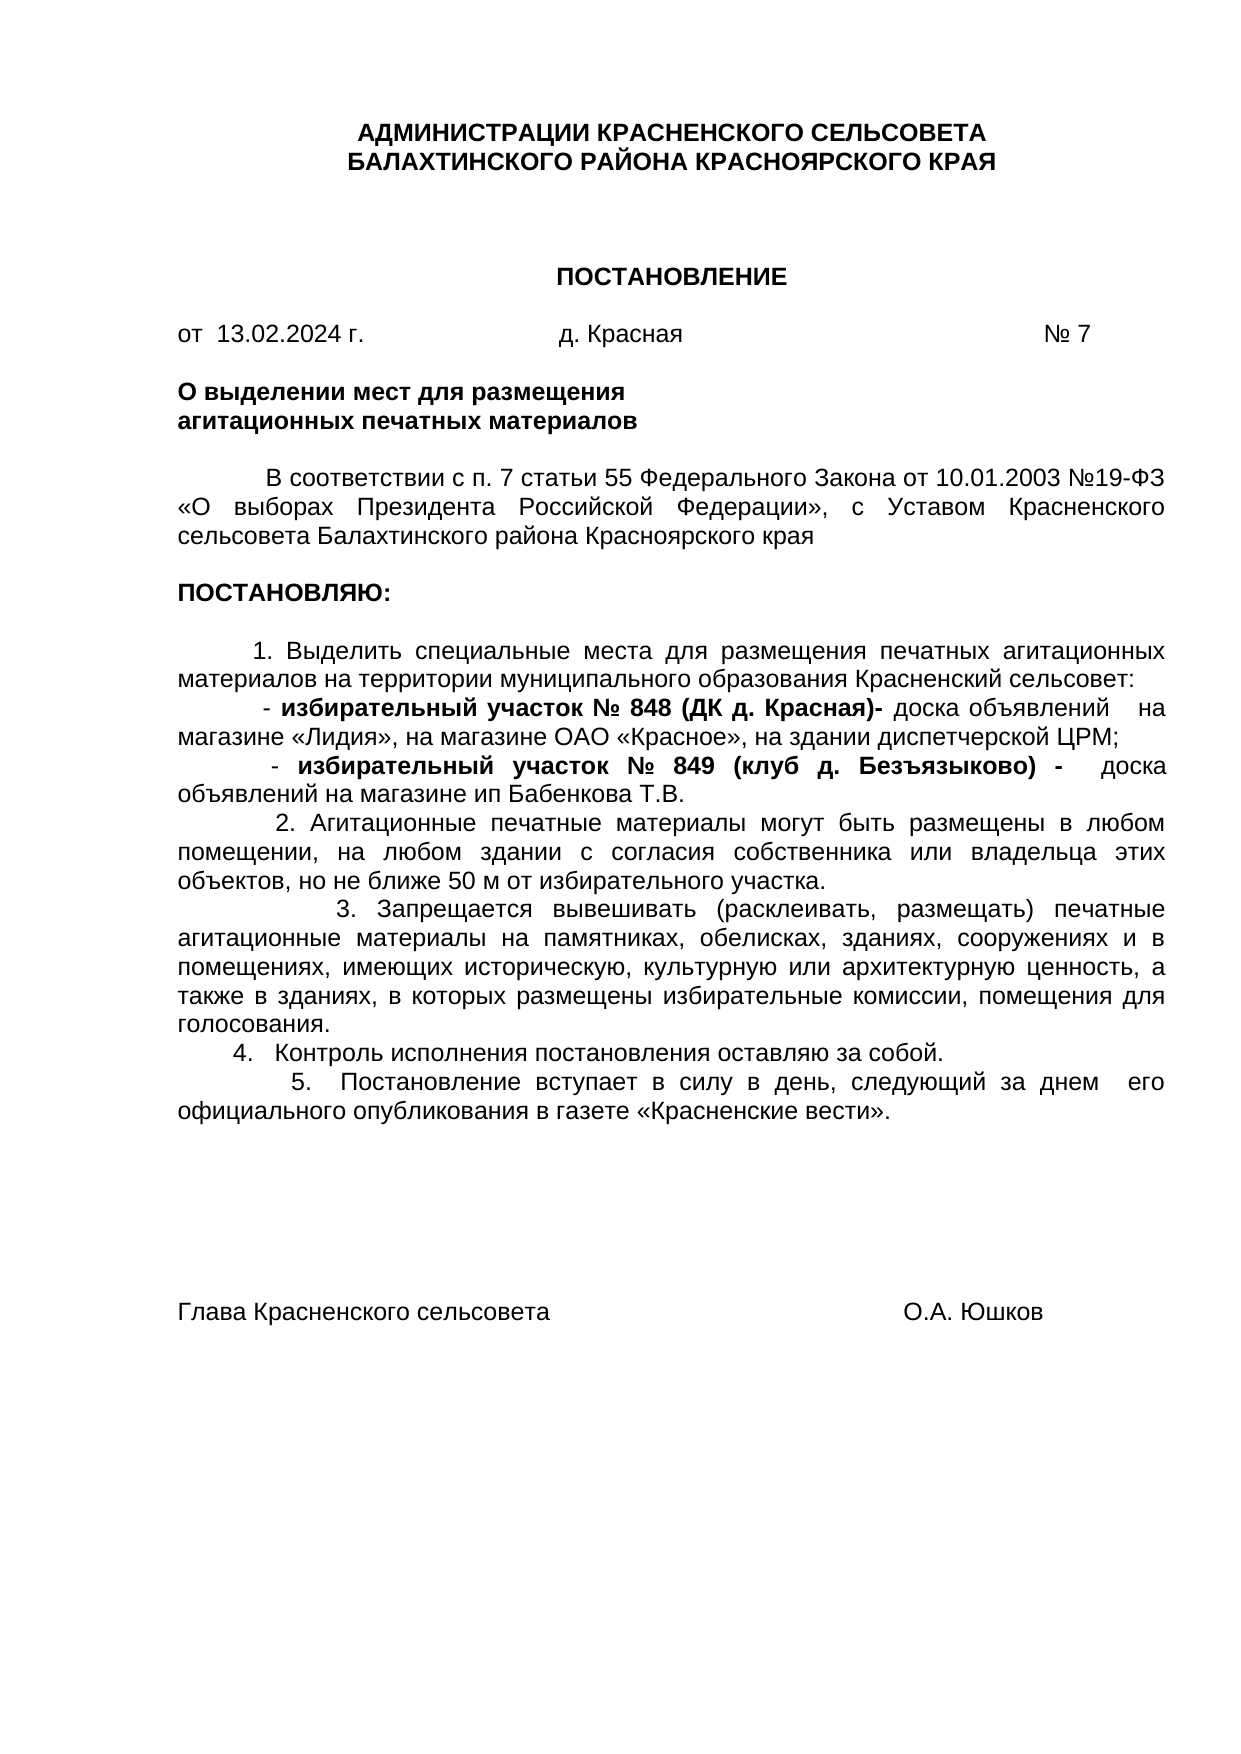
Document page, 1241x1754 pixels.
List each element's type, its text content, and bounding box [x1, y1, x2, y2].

text БАЛАХТИНСКОГО РАЙОНА КРАСНОЯРСКОГО КРАЯ [177, 147, 1167, 176]
text агитационных печатных материалов [177, 406, 1167, 434]
text ПОСТАНОВЛЕНИЕ [177, 262, 1167, 291]
text 3. Запрещается вывешивать (расклеивать, размещать) печатные агитационные материалы на памятниках, обелисках, зданиях, сооружениях и в помещениях, имеющих историческую, культурную или архитектурную ценность, а также в зданиях, в которых размещены избирательные комиссии, помещения для голосования. [177, 894, 1167, 1038]
text ПОСТАНОВЛЯЮ: [177, 578, 1167, 607]
text - избирательный участок № 848 (ДК д. Красная)- доска объявлений на магазине «Лидия», на магазине ОАО «Красное», на здании диспетчерской ЦРМ; [177, 693, 1167, 751]
text 2. Агитационные печатные материалы могут быть размещены в любом помещении, на любом здании с согласия собственника или владельца этих объектов, но не ближе 50 м от избирательного участка. [177, 808, 1167, 894]
text от 13.02.2024 г. д. Красная № 7 [177, 319, 1167, 348]
text 5. Постановление вступает в силу в день, следующий за днем его официального опубликования в газете «Красненские вести». [177, 1067, 1167, 1124]
text 4. Контроль исполнения постановления оставляю за собой. [177, 1038, 1167, 1067]
text В соответствии с п. 7 статьи 55 Федерального Закона от 10.01.2003 №19-ФЗ «О выборах Президента Российской Федерации», с Уставом Красненского сельсовета Балахтинского района Красноярского края [177, 463, 1167, 549]
text АДМИНИСТРАЦИИ КРАСНЕНСКОГО СЕЛЬСОВЕТА [177, 118, 1167, 147]
text Глава Красненского сельсовета О.А. Юшков [177, 1297, 1167, 1326]
subtitle О выделении мест для размещения [177, 377, 1167, 406]
text 1. Выделить специальные места для размещения печатных агитационных материалов на территории муниципального образования Красненский сельсовет: [177, 636, 1167, 693]
text - избирательный участок № 849 (клуб д. Безъязыково) - доска объявлений на магазине ип Бабенкова Т.В. [177, 751, 1167, 808]
